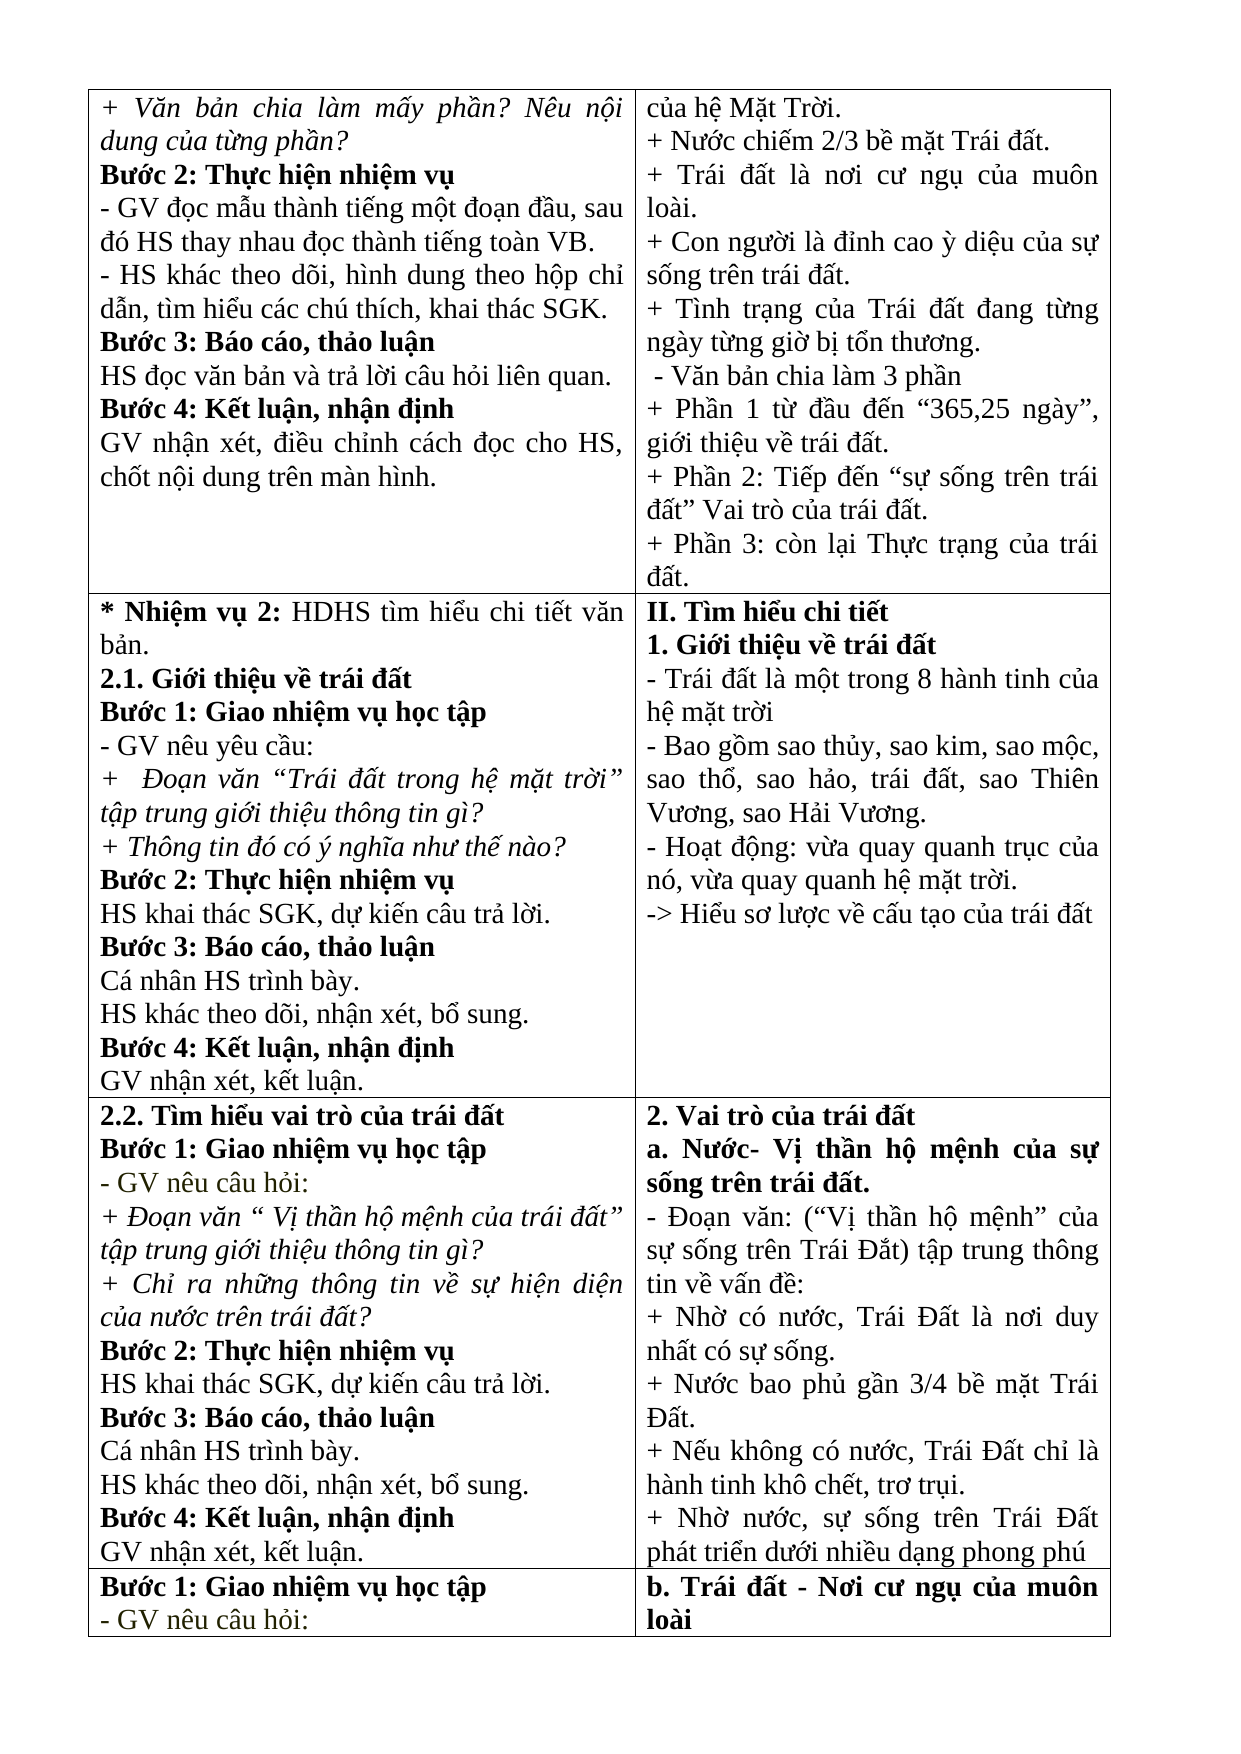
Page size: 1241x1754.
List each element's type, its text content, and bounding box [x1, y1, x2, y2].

table_cell * Nhiệm vụ 2: HDHS tìm hiểu chi tiết văn bản. 2.1. Giới thiệu về trái đất Bước 1: Giao nhiệm vụ học tập - GV nêu yêu cầu: + Đoạn văn “Trái đất trong hệ mặt trời” tập trung giới thiệu thông tin gì? + Thông tin đó có ý nghĩa như thế nào? Bước 2: Thực hiện nhiệm vụ HS khai thác SGK, dự kiến câu trả lời. Bước 3: Báo cáo, thảo luận Cá nhân HS trình bày. HS khác theo dõi, nhận xét, bổ sung. Bước 4: Kết luận, nhận định GV nhận xét, kết luận. [89, 594, 635, 1097]
table_cell 2. Vai trò của trái đất a. Nước- Vị thần hộ mệnh của sự sống trên trái đất. - Đoạn văn: (“Vị thần hộ mệnh” của sự sống trên Trái Đắt) tập trung thông tin về vấn đề: + Nhờ có nước, Trái Đất là nơi duy nhất có sự sống. + Nước bao phủ gần 3/4 bề mặt Trái Đất. + Nếu không có nước, Trái Đất chỉ là hành tinh khô chết, trơ trụi. + Nhờ nước, sự sống trên Trái Đất phát triển dưới nhiều dạng phong phú [636, 1098, 1110, 1568]
table_cell 2.2. Tìm hiểu vai trò của trái đất Bước 1: Giao nhiệm vụ học tập - GV nêu câu hỏi: + Đoạn văn “ Vị thần hộ mệnh của trái đất” tập trung giới thiệu thông tin gì? + Chỉ ra những thông tin về sự hiện diện của nước trên trái đất? Bước 2: Thực hiện nhiệm vụ HS khai thác SGK, dự kiến câu trả lời. Bước 3: Báo cáo, thảo luận Cá nhân HS trình bày. HS khác theo dõi, nhận xét, bổ sung. Bước 4: Kết luận, nhận định GV nhận xét, kết luận. [89, 1098, 635, 1568]
table_cell II. Tìm hiểu chi tiết 1. Giới thiệu về trái đất - Trái đất là một trong 8 hành tinh của hệ mặt trời - Bao gồm sao thủy, sao kim, sao mộc, sao thổ, sao hảo, trái đất, sao Thiên Vương, sao Hải Vương. - Hoạt động: vừa quay quanh trục của nó, vừa quay quanh hệ mặt trời. -> Hiểu sơ lược về cấu tạo của trái đất [636, 594, 1110, 1097]
